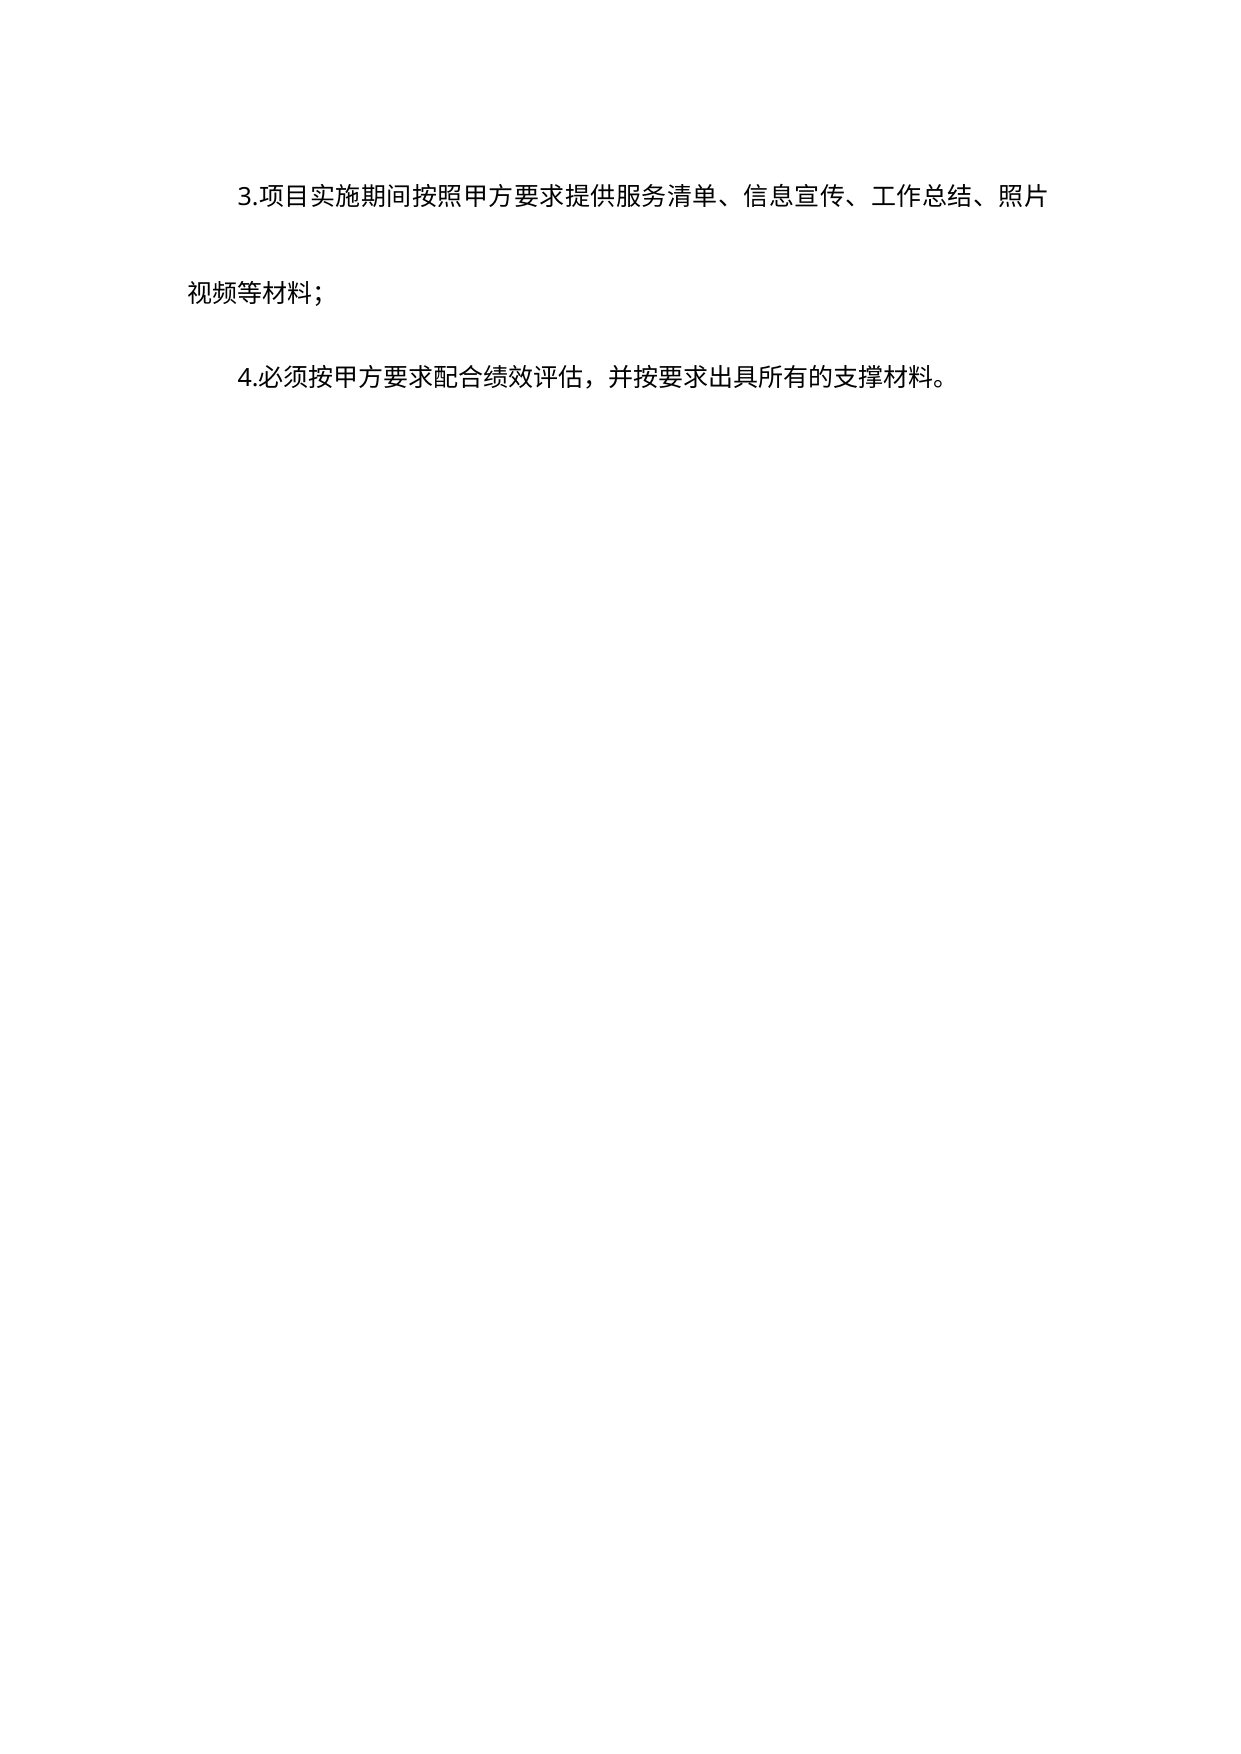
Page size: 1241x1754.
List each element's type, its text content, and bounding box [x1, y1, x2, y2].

text 3.项目实施期间按照甲方要求提供服务清单、信息宣传、工作总结、照片视频等材料； [187, 162, 1053, 324]
text 4.必须按甲方要求配合绩效评估，并按要求出具所有的支撑材料。 [187, 343, 1053, 408]
